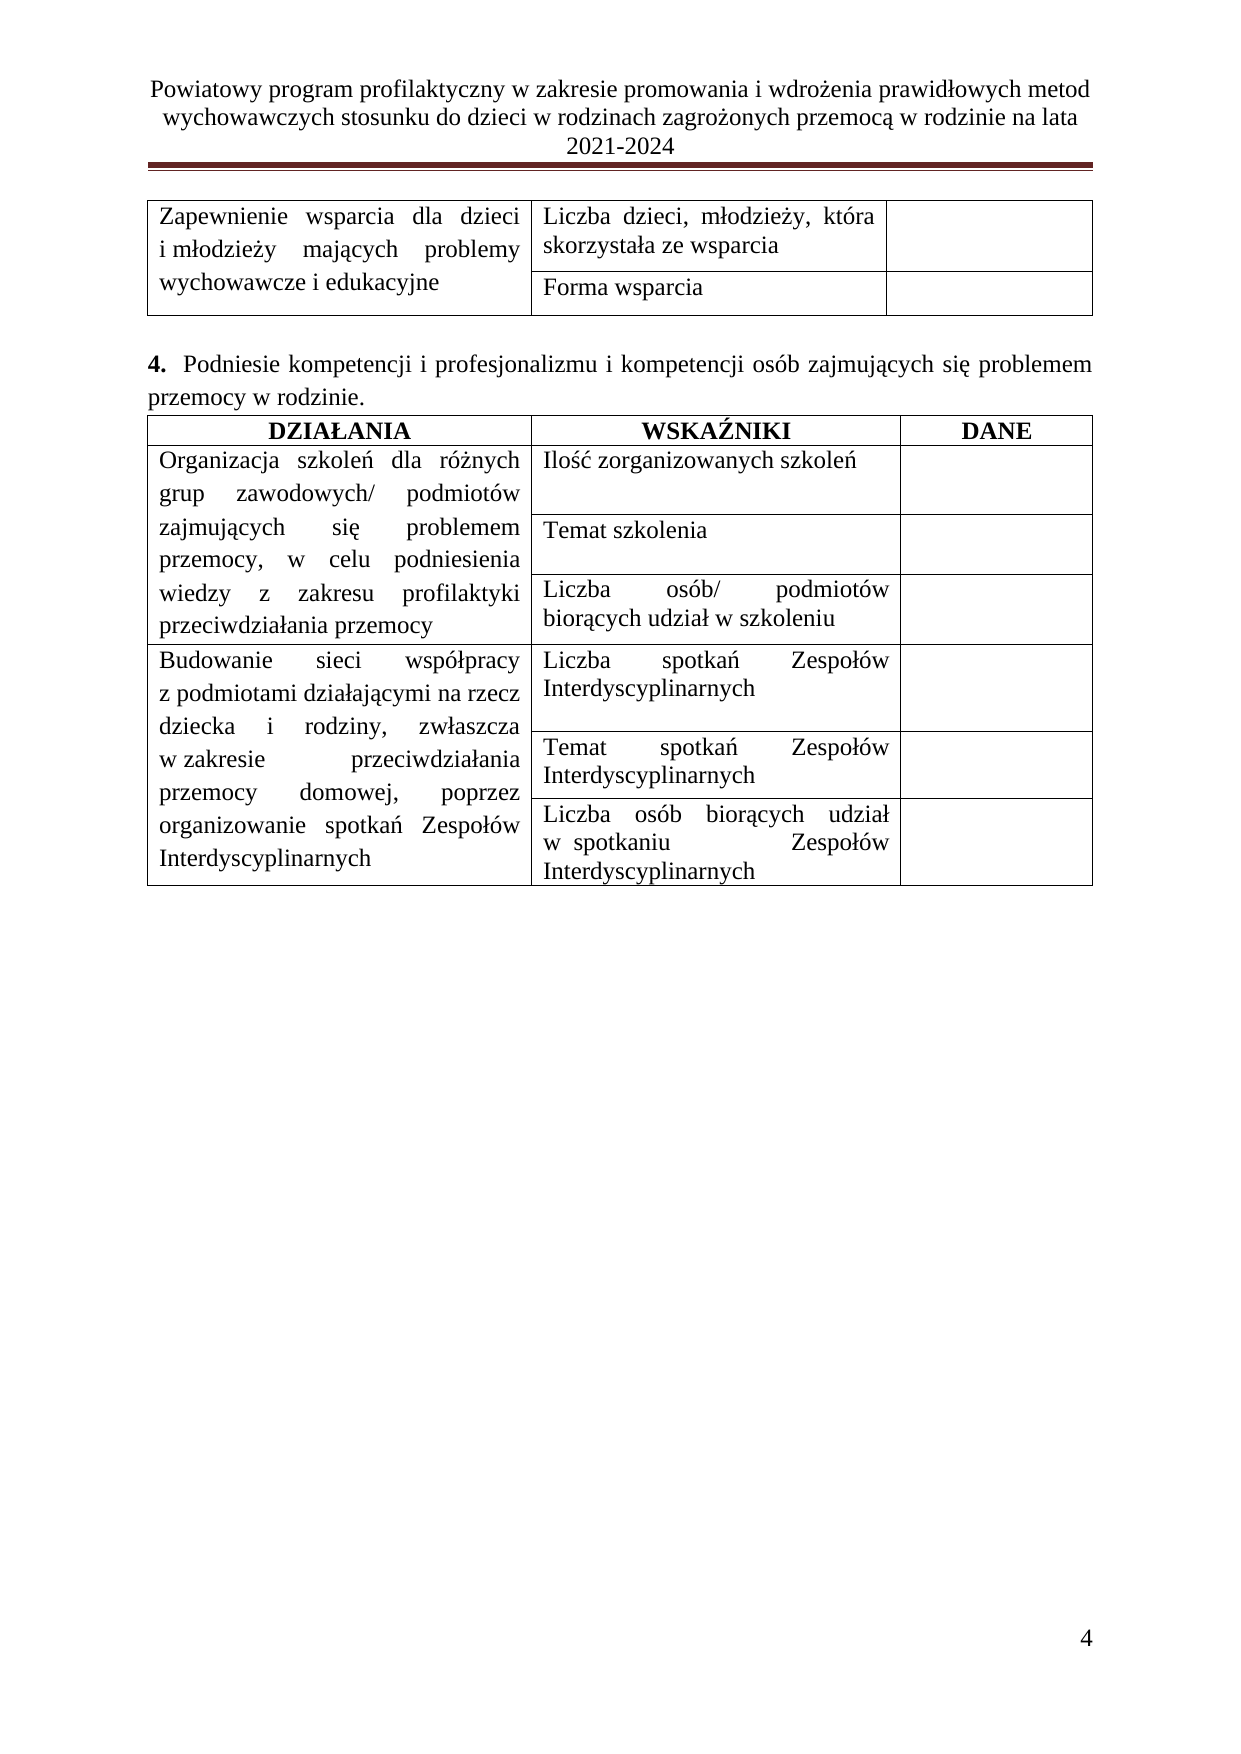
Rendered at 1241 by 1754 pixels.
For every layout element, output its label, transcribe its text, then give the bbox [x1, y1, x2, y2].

table_cell [901, 732, 1092, 798]
table_cell Ilość zorganizowanych szkoleń [532, 446, 900, 514]
table_cell Liczba osób biorących udział w spotkaniu Zespołów Interdyscyplinarnych [532, 799, 900, 885]
table_cell [901, 575, 1092, 644]
table_cell Temat spotkań Zespołów Interdyscyplinarnych [532, 732, 900, 798]
table_cell [887, 201, 1092, 271]
text 4. Podniesie kompetencji i profesjonalizmu i kompetencji osób zajmujących się problemem przemocy w rodzinie. [148, 349, 1093, 410]
table_cell [901, 515, 1092, 573]
table_cell [901, 799, 1092, 885]
table_header DANE [901, 416, 1092, 444]
table_cell Zapewnienie wsparcia dla dzieci i młodzieży mających problemy wychowawcze i edukacyjne [148, 201, 531, 314]
table_header WSKAŹNIKI [532, 416, 900, 444]
table_cell Temat szkolenia [532, 515, 900, 573]
table_cell [901, 645, 1092, 731]
table_cell Forma wsparcia [532, 272, 886, 314]
table_cell Liczba dzieci, młodzieży, która skorzystała ze wsparcia [532, 201, 886, 271]
table_cell [887, 272, 1092, 314]
table_cell Liczba osób/ podmiotów biorących udział w szkoleniu [532, 575, 900, 644]
table_cell Organizacja szkoleń dla różnych grup zawodowych/ podmiotów zajmujących się problemem przemocy, w celu podniesienia wiedzy z zakresu profilaktyki przeciwdziałania przemocy [148, 446, 531, 644]
table_cell [901, 446, 1092, 514]
table_cell Budowanie sieci współpracy z podmiotami działającymi na rzecz dziecka i rodziny, zwłaszcza w zakresie przeciwdziałania przemocy domowej, poprzez organizowanie spotkań Zespołów Interdyscyplinarnych [148, 645, 531, 885]
table_header DZIAŁANIA [148, 416, 531, 444]
table_cell Liczba spotkań Zespołów Interdyscyplinarnych [532, 645, 900, 731]
